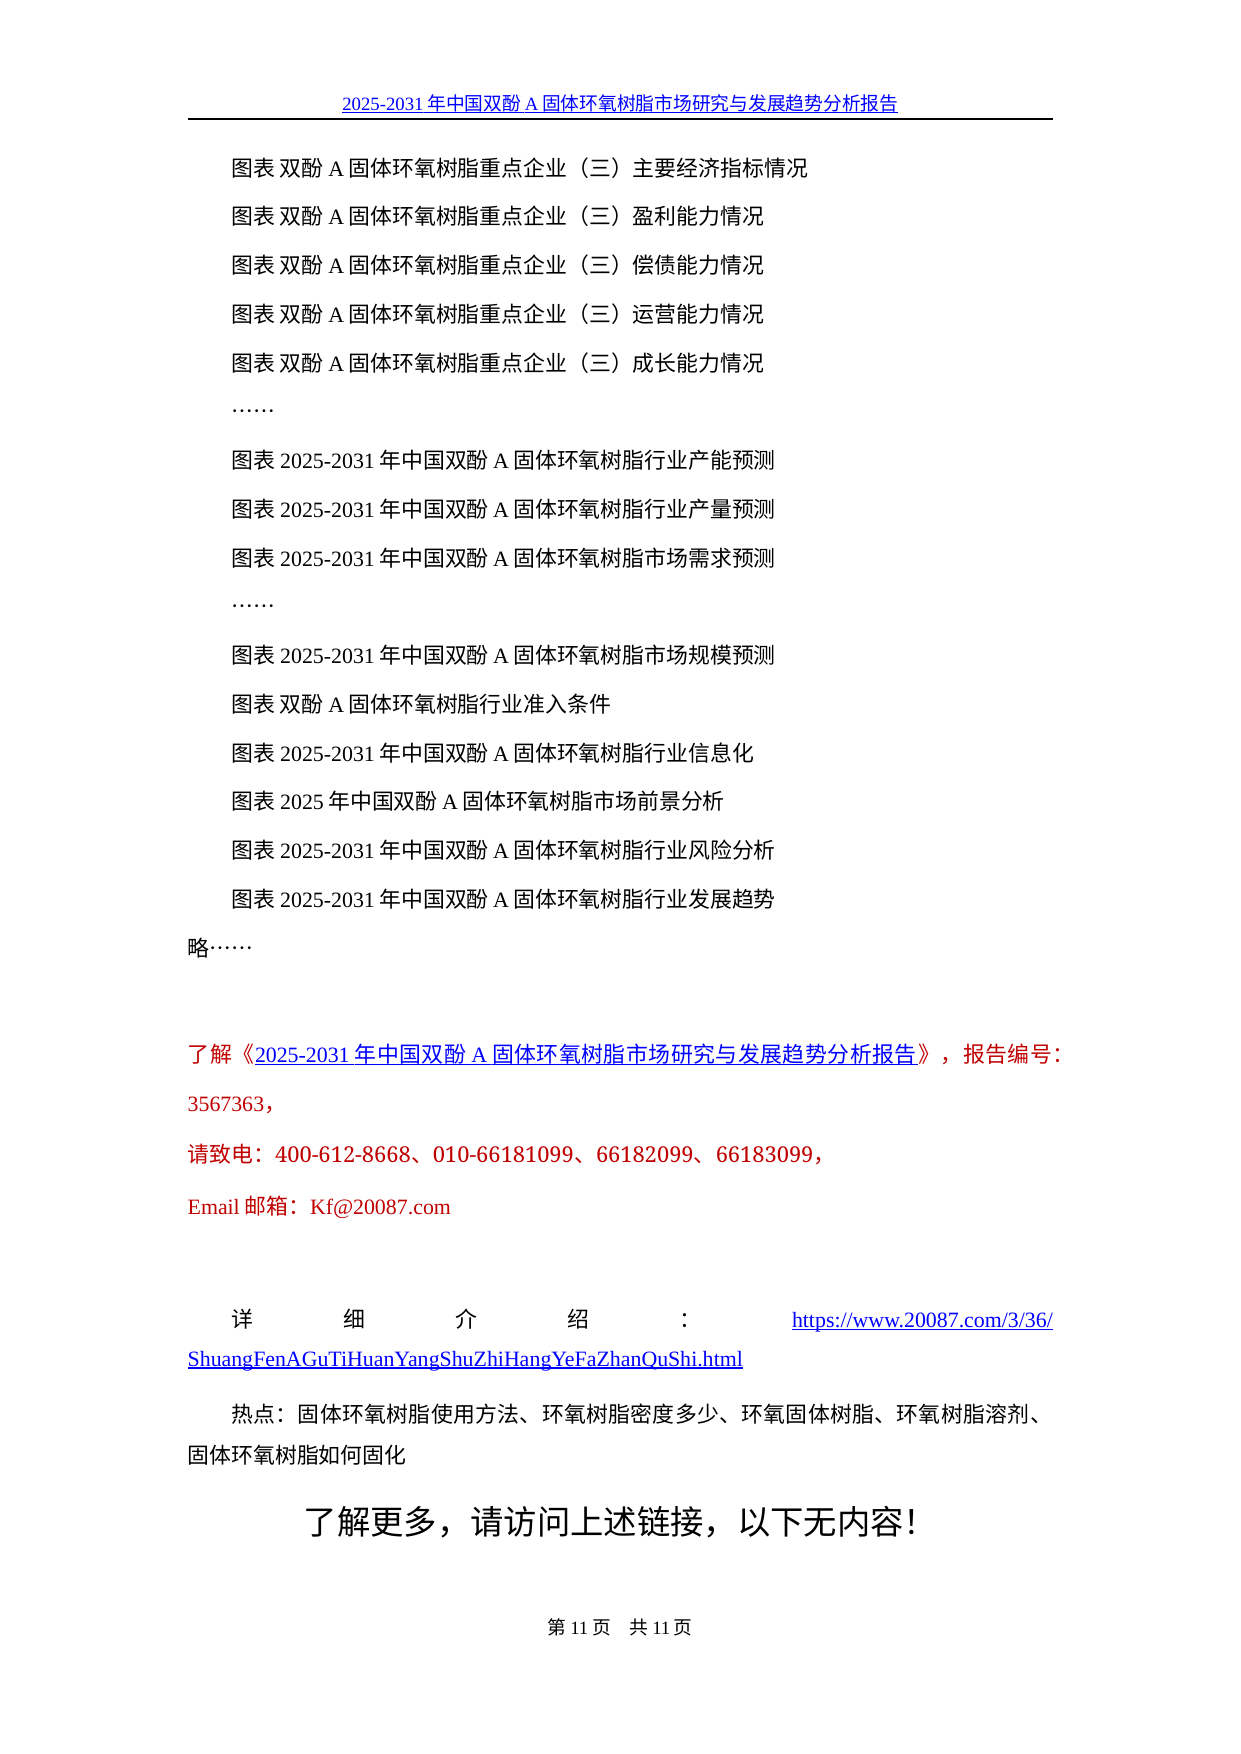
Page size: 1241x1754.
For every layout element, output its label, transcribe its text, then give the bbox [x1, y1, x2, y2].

text 详细介绍：https://www.20087.com/3/36/ShuangFenAGuTiHuanYangShuZhiHangYeFaZhanQuShi.html [187, 1301, 1053, 1374]
text 热点：固体环氧树脂使用方法、环氧树脂密度多少、环氧固体树脂、环氧树脂溶剂、固体环氧树脂如何固化 [187, 1397, 1053, 1470]
text 了解《2025-2031年中国双酚A固体环氧树脂市场研究与发展趋势分析报告》，报告编号：3567363， [187, 1037, 1053, 1118]
text 请致电：400-612-8668、010-66181099、66182099、66183099， [187, 1137, 1053, 1169]
title 了解更多，请访问上述链接，以下无内容！ [187, 1488, 1053, 1553]
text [187, 150, 1053, 963]
text Email邮箱：Kf@20087.com [187, 1188, 1053, 1221]
